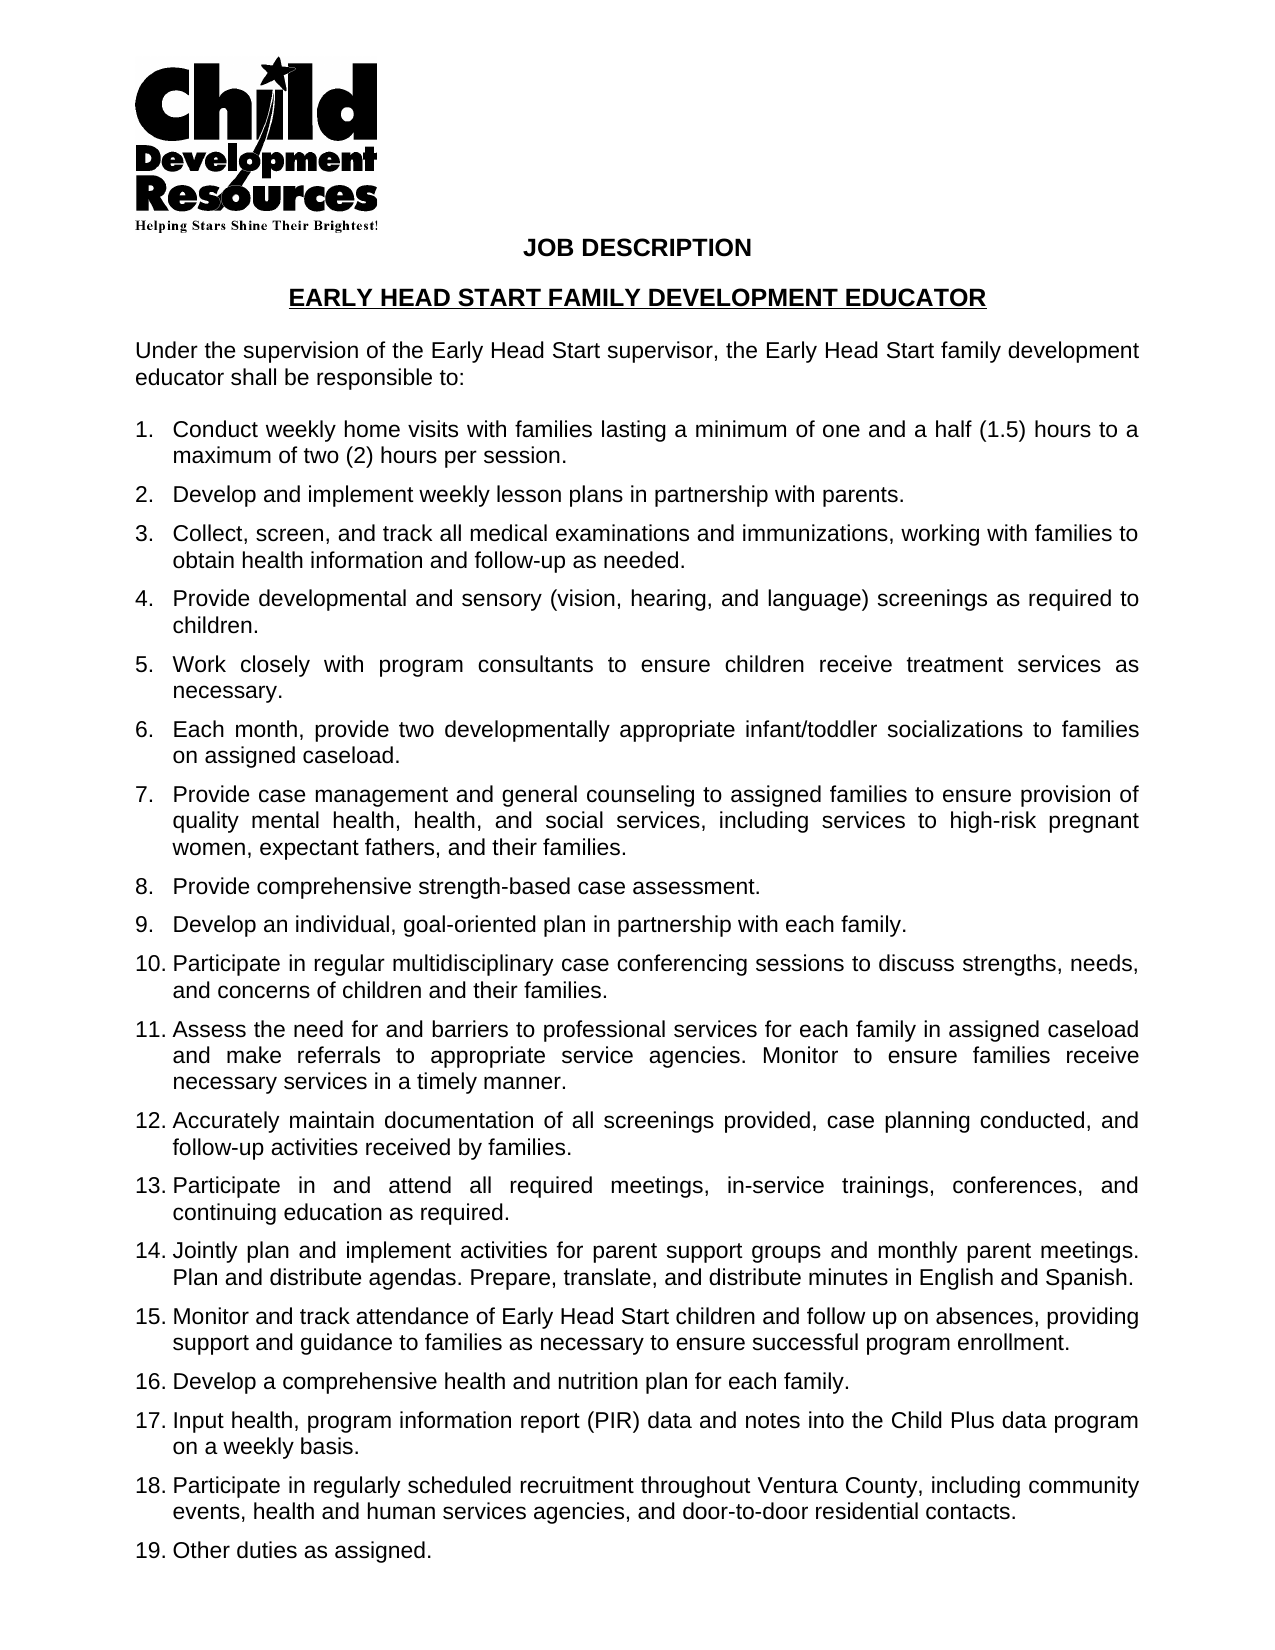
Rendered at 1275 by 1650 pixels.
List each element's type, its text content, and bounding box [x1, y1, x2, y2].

list Other duties as assigned. [135, 1537, 1140, 1563]
list Participate in regularly scheduled recruitment throughout Ventura County, including community events, health and human services agencies, and door-to-door residential contacts. [135, 1472, 1140, 1525]
list Provide case management and general counseling to assigned families to ensure provision of quality mental health, health, and social services, including services to high-risk pregnant women, expectant fathers, and their families. [135, 781, 1140, 860]
list Collect, screen, and track all medical examinations and immunizations, working with families to obtain health information and follow-up as needed. [135, 520, 1140, 573]
list Participate in and attend all required meetings, in-service trainings, conferences, and continuing education as required. [135, 1172, 1140, 1225]
text EARLY HEAD START FAMILY DEVELOPMENT EDUCATOR [135, 283, 1140, 312]
text Under the supervision of the Early Head Start supervisor, the Early Head Start family development educator shall be responsible to: [135, 337, 1140, 390]
list Input health, program information report (PIR) data and notes into the Child Plus data program on a weekly basis. [135, 1407, 1140, 1459]
list Develop a comprehensive health and nutrition plan for each family. [135, 1368, 1140, 1394]
list Participate in regular multidisciplinary case conferencing sessions to discuss strengths, needs, and concerns of children and their families. [135, 950, 1140, 1003]
list Jointly plan and implement activities for parent support groups and monthly parent meetings. Plan and distribute agendas. Prepare, translate, and distribute minutes in English and Spanish. [135, 1237, 1140, 1290]
list Provide comprehensive strength-based case assessment. [135, 873, 1140, 899]
list Work closely with program consultants to ensure children receive treatment services as necessary. [135, 651, 1140, 703]
list Accurately maintain documentation of all screenings provided, case planning conducted, and follow-up activities received by families. [135, 1107, 1140, 1160]
list Each month, provide two developmentally appropriate infant/toddler socializations to families on assigned caseload. [135, 716, 1140, 768]
text JOB DESCRIPTION [135, 233, 1140, 262]
list Assess the need for and barriers to professional services for each family in assigned caseload and make referrals to appropriate service agencies. Monitor to ensure families receive necessary services in a timely manner. [135, 1016, 1140, 1094]
list Monitor and track attendance of Early Head Start children and follow up on absences, providing support and guidance to families as necessary to ensure successful program enrollment. [135, 1303, 1140, 1355]
list Provide developmental and sensory (vision, hearing, and language) screenings as required to children. [135, 585, 1140, 638]
list Develop and implement weekly lesson plans in partnership with parents. [135, 481, 1140, 508]
list Develop an individual, goal-oriented plan in partnership with each family. [135, 911, 1140, 938]
picture [135, 56, 378, 233]
text 1. Conduct weekly home visits with families lasting a minimum of one and a half (1.5) hours to a maximum of two (2) hours per session. [135, 416, 1140, 469]
